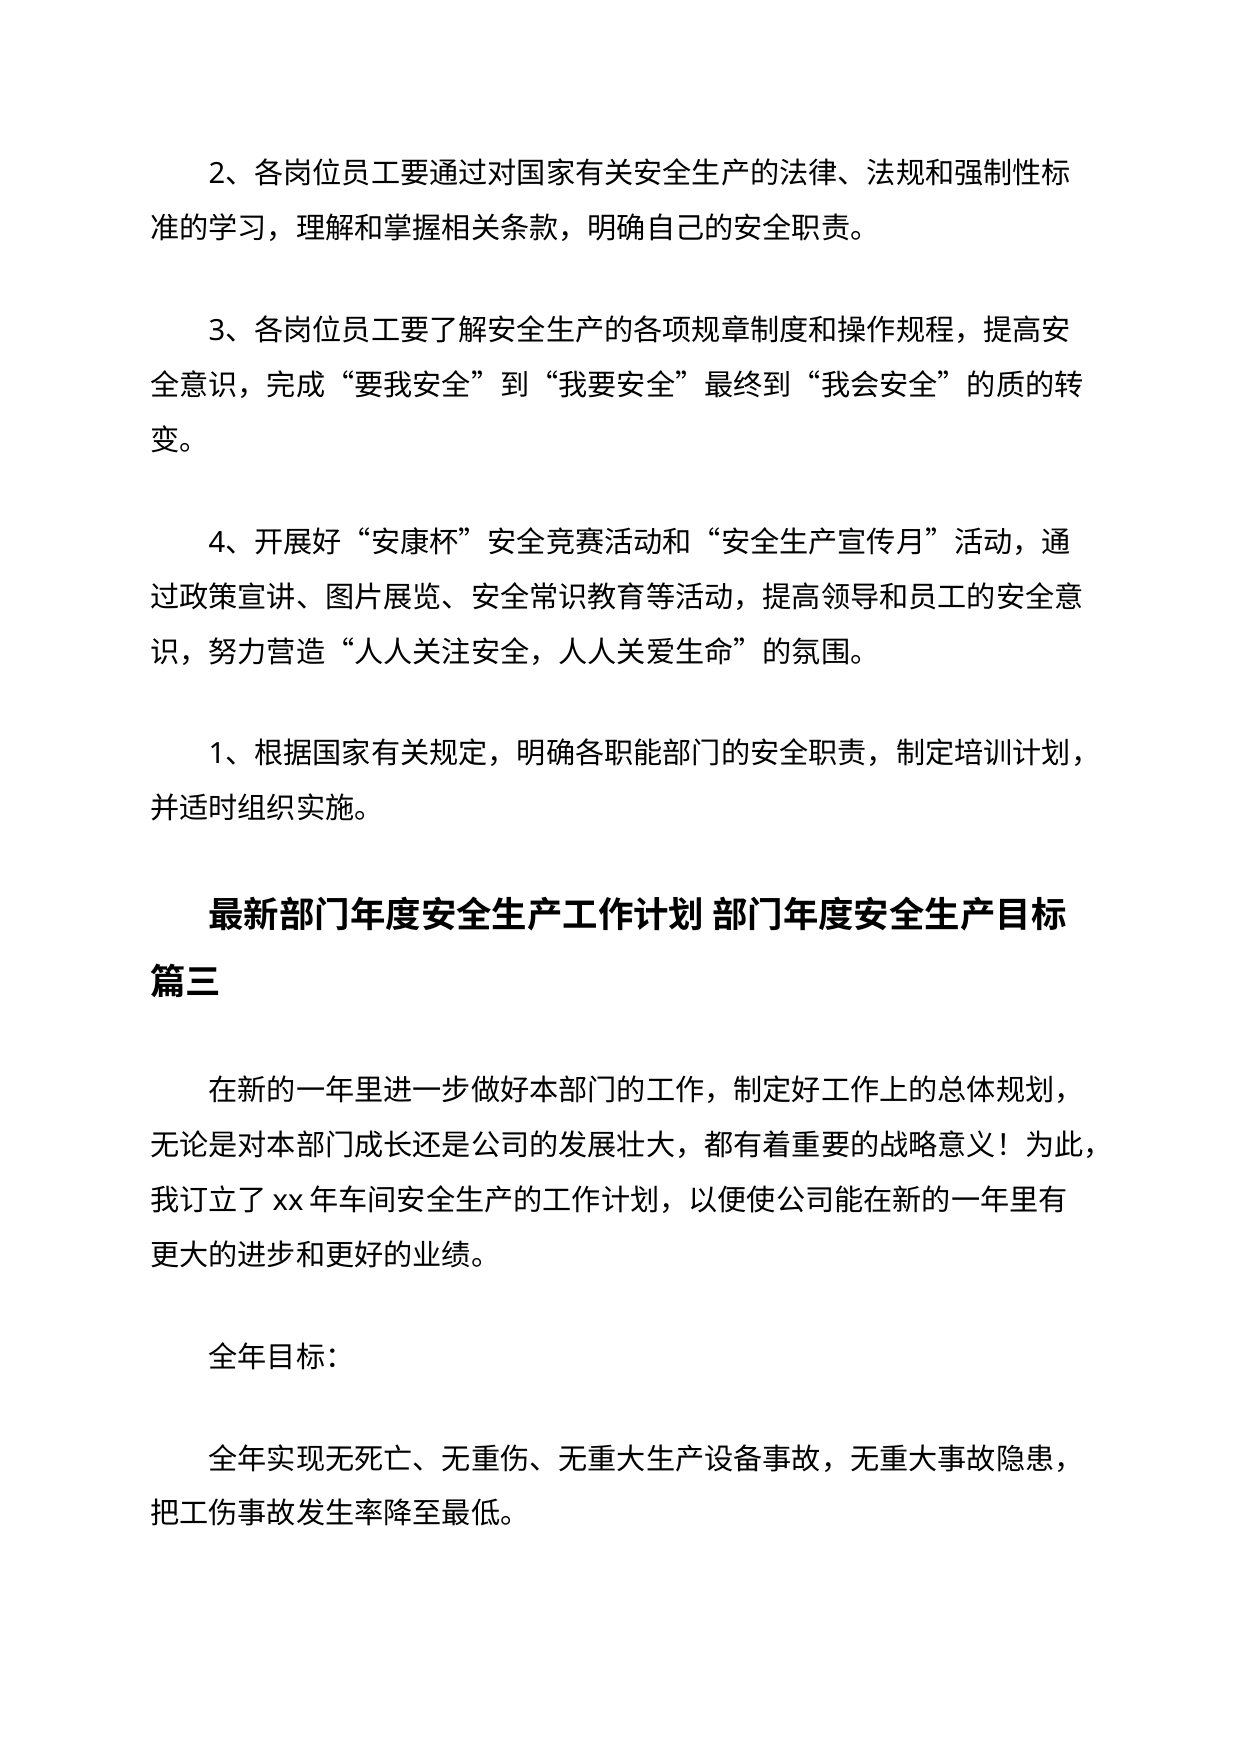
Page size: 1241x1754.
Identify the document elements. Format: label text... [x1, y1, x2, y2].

text 3、各岗位员工要了解安全生产的各项规章制度和操作规程，提高安全意识，完成“要我安全”到“我要安全”最终到“我会安全”的质的转变。 [150, 307, 1090, 459]
text 2、各岗位员工要通过对国家有关安全生产的法律、法规和强制性标准的学习，理解和掌握相关条款，明确自己的安全职责。 [150, 150, 1090, 247]
text 1、根据国家有关规定，明确各职能部门的安全职责，制定培训计划，并适时组织实施。 [150, 730, 1090, 827]
text 全年目标： [150, 1333, 1090, 1376]
text 最新部门年度安全生产工作计划 部门年度安全生产目标篇三 [150, 887, 1090, 1005]
text 在新的一年里进一步做好本部门的工作，制定好工作上的总体规划，无论是对本部门成长还是公司的发展壮大，都有着重要的战略意义！为此，我订立了xx年车间安全生产的工作计划，以便使公司能在新的一年里有更大的进步和更好的业绩。 [150, 1067, 1090, 1274]
text 4、开展好“安康杯”安全竞赛活动和“安全生产宣传月”活动，通过政策宣讲、图片展览、安全常识教育等活动，提高领导和员工的安全意识，努力营造“人人关注安全，人人关爱生命”的氛围。 [150, 518, 1090, 671]
text 全年实现无死亡、无重伤、无重大生产设备事故，无重大事故隐患，把工伤事故发生率降至最低。 [150, 1435, 1090, 1532]
